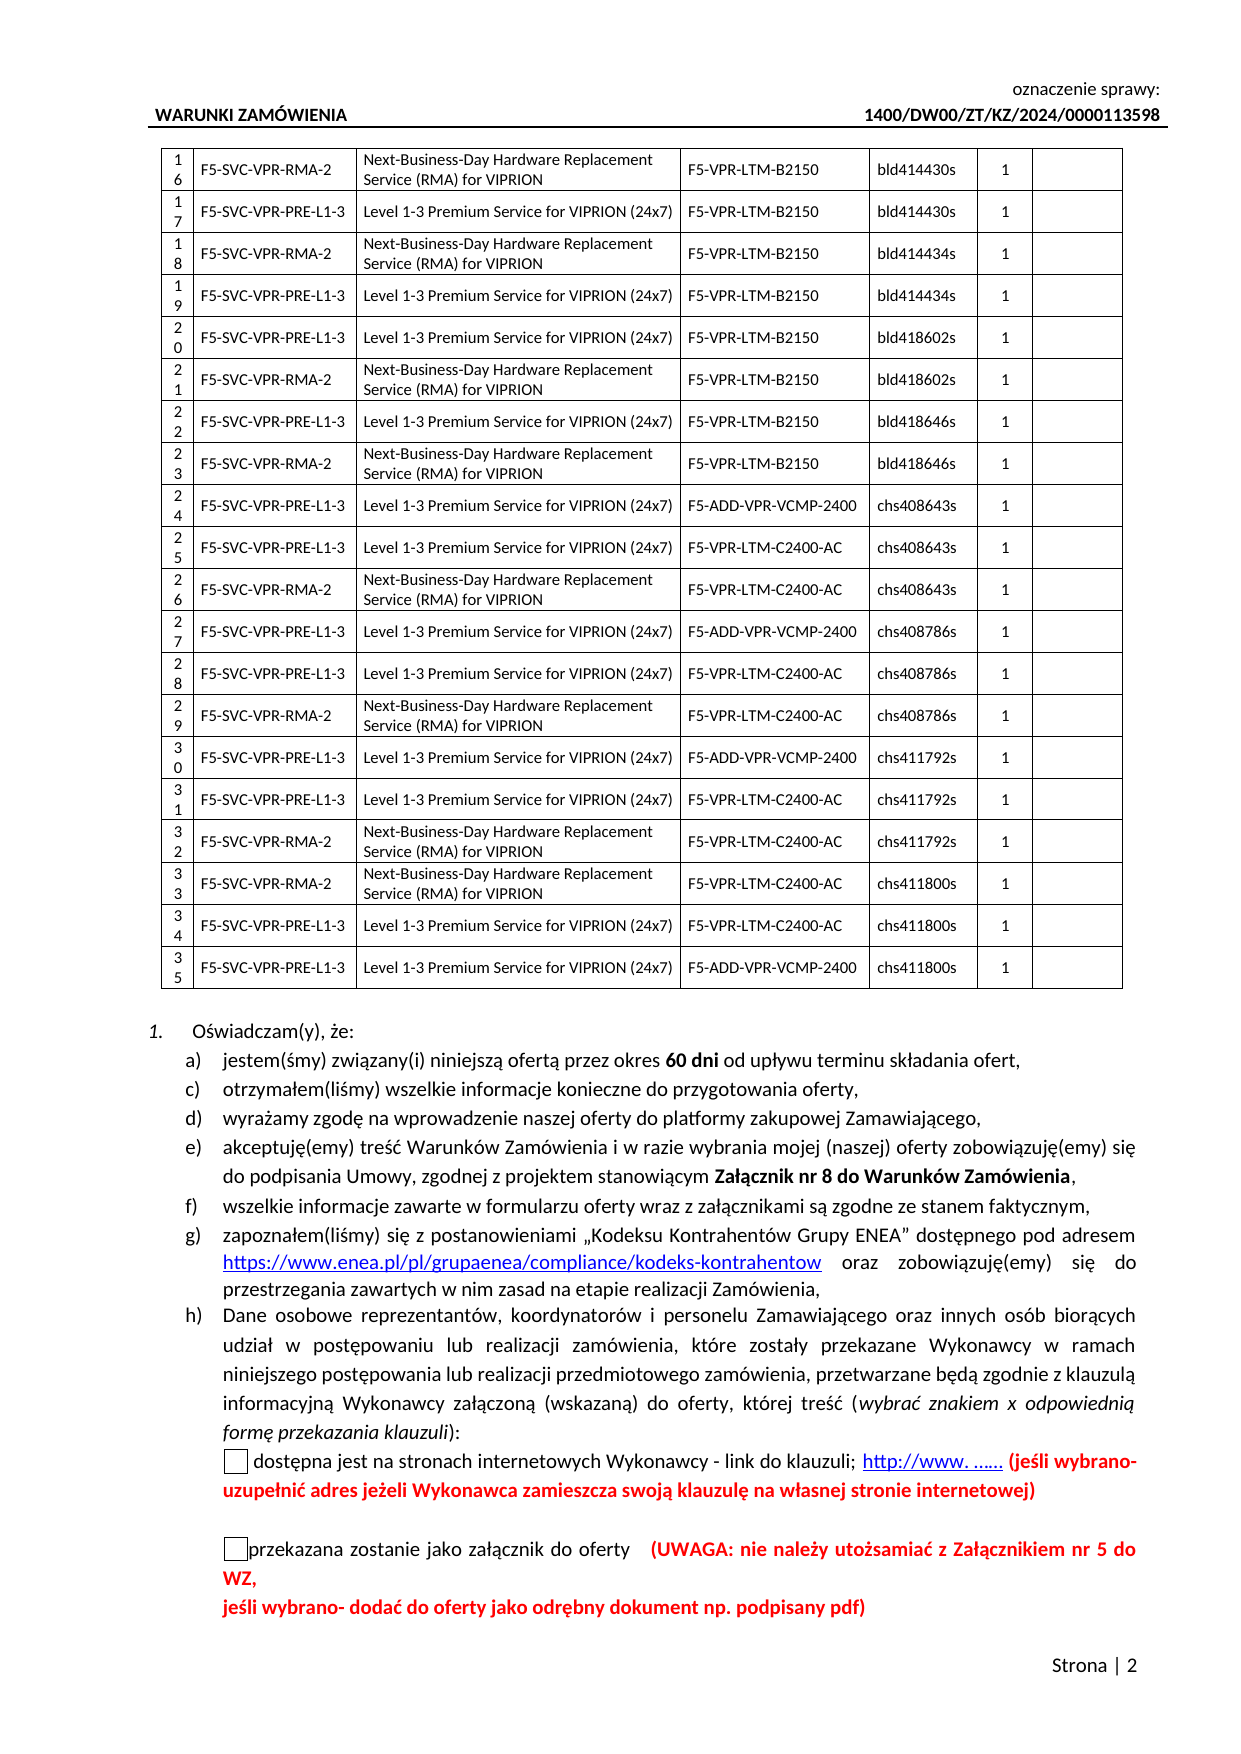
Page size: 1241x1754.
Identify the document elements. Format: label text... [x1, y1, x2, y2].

table_cell 25 [162, 527, 193, 568]
table_cell [1033, 485, 1122, 526]
table_cell [1033, 611, 1122, 652]
table_cell [1033, 233, 1122, 274]
table_cell 1 [978, 527, 1032, 568]
table_cell F5-SVC-VPR-PRE-L1-3 [194, 905, 356, 946]
list jestem(śmy) związany(i) niniejszą ofertą przez okres 60 dni od upływu terminu składania ofert, [185, 1047, 1137, 1072]
table_cell 1 [978, 611, 1032, 652]
table_cell F5-SVC-VPR-RMA-2 [194, 820, 356, 862]
list zapoznałem(liśmy) się z postanowieniami „Kodeksu Kontrahentów Grupy ENEA” dostępnego pod adresem https://www.enea.pl/pl/grupaenea/compliance/kodeks-kontrahentow oraz zobowiązuję(emy) się do przestrzegania zawartych w nim zasad na etapie realizacji Zamówienia, [185, 1222, 1137, 1301]
table_cell F5-VPR-LTM-C2400-AC [681, 863, 869, 904]
table_cell chs408786s [870, 611, 977, 652]
table_cell Next-Business-Day Hardware Replacement Service (RMA) for VIPRION [357, 233, 680, 274]
table_cell [1033, 695, 1122, 736]
table_cell 27 [162, 611, 193, 652]
table_cell bld418646s [870, 401, 977, 442]
table_cell 1 [978, 359, 1032, 400]
table_cell 32 [162, 820, 193, 862]
table_cell [1033, 653, 1122, 693]
table_cell F5-SVC-VPR-RMA-2 [194, 695, 356, 736]
table_cell F5-ADD-VPR-VCMP-2400 [681, 611, 869, 652]
table_cell [1033, 527, 1122, 568]
table_cell 18 [162, 233, 193, 274]
table_cell [1033, 359, 1122, 400]
table_cell Next-Business-Day Hardware Replacement Service (RMA) for VIPRION [357, 820, 680, 862]
table_cell F5-VPR-LTM-C2400-AC [681, 779, 869, 819]
table_cell 29 [162, 695, 193, 736]
table_cell 19 [162, 275, 193, 316]
table_cell F5-VPR-LTM-B2150 [681, 359, 869, 400]
table_cell F5-VPR-LTM-B2150 [681, 401, 869, 442]
table_cell F5-SVC-VPR-RMA-2 [194, 359, 356, 400]
table_cell F5-VPR-LTM-B2150 [681, 443, 869, 484]
table_cell chs408643s [870, 485, 977, 526]
table_cell F5-SVC-VPR-PRE-L1-3 [194, 527, 356, 568]
table_cell 1 [978, 569, 1032, 610]
table_cell Level 1-3 Premium Service for VIPRION (24x7) [357, 191, 680, 232]
table_cell 31 [162, 779, 193, 819]
table_cell F5-SVC-VPR-PRE-L1-3 [194, 191, 356, 232]
table_cell 1 [978, 947, 1032, 988]
table_cell F5-SVC-VPR-RMA-2 [194, 149, 356, 190]
list wszelkie informacje zawarte w formularzu oferty wraz z załącznikami są zgodne ze stanem faktycznym, [185, 1193, 1137, 1218]
table_cell F5-VPR-LTM-B2150 [681, 317, 869, 358]
table_cell Next-Business-Day Hardware Replacement Service (RMA) for VIPRION [357, 863, 680, 904]
table_cell Level 1-3 Premium Service for VIPRION (24x7) [357, 401, 680, 442]
table_cell [1033, 905, 1122, 946]
table_cell Next-Business-Day Hardware Replacement Service (RMA) for VIPRION [357, 695, 680, 736]
table_cell F5-SVC-VPR-PRE-L1-3 [194, 317, 356, 358]
table_cell Level 1-3 Premium Service for VIPRION (24x7) [357, 485, 680, 526]
table_cell chs408786s [870, 653, 977, 693]
table_cell [1033, 820, 1122, 862]
table_cell Level 1-3 Premium Service for VIPRION (24x7) [357, 779, 680, 819]
table_cell bld414434s [870, 275, 977, 316]
table_cell 16 [162, 149, 193, 190]
table_cell Next-Business-Day Hardware Replacement Service (RMA) for VIPRION [357, 569, 680, 610]
table_cell 22 [162, 401, 193, 442]
table_cell F5-SVC-VPR-PRE-L1-3 [194, 653, 356, 693]
table_cell 1 [978, 191, 1032, 232]
table_cell 24 [162, 485, 193, 526]
table_cell Level 1-3 Premium Service for VIPRION (24x7) [357, 947, 680, 988]
table_cell chs411792s [870, 820, 977, 862]
list przekazana zostanie jako załącznik do oferty (UWAGA: nie należy utożsamiać z Załącznikiem nr 5 do WZ, [223, 1536, 1137, 1591]
table_cell F5-SVC-VPR-PRE-L1-3 [194, 401, 356, 442]
table_cell Level 1-3 Premium Service for VIPRION (24x7) [357, 611, 680, 652]
table_cell 34 [162, 905, 193, 946]
table_cell F5-SVC-VPR-RMA-2 [194, 233, 356, 274]
table_cell 26 [162, 569, 193, 610]
table_cell F5-ADD-VPR-VCMP-2400 [681, 737, 869, 778]
table_cell bld418646s [870, 443, 977, 484]
table_cell [1033, 149, 1122, 190]
table_cell F5-SVC-VPR-PRE-L1-3 [194, 779, 356, 819]
table_cell [1033, 275, 1122, 316]
table_cell 1 [978, 737, 1032, 778]
table_cell F5-SVC-VPR-PRE-L1-3 [194, 947, 356, 988]
table_cell chs411792s [870, 779, 977, 819]
table_cell F5-VPR-LTM-C2400-AC [681, 695, 869, 736]
table_cell 21 [162, 359, 193, 400]
table_cell F5-SVC-VPR-PRE-L1-3 [194, 611, 356, 652]
table_cell F5-VPR-LTM-C2400-AC [681, 569, 869, 610]
table_cell Next-Business-Day Hardware Replacement Service (RMA) for VIPRION [357, 149, 680, 190]
table_cell 30 [162, 737, 193, 778]
table_cell 1 [978, 149, 1032, 190]
table_cell bld418602s [870, 359, 977, 400]
list wyrażamy zgodę na wprowadzenie naszej oferty do platformy zakupowej Zamawiającego, [185, 1105, 1137, 1131]
table_cell 1 [978, 653, 1032, 693]
table_cell 17 [162, 191, 193, 232]
table_cell F5-VPR-LTM-B2150 [681, 149, 869, 190]
table_cell F5-ADD-VPR-VCMP-2400 [681, 485, 869, 526]
table_cell 1 [978, 401, 1032, 442]
table_cell Level 1-3 Premium Service for VIPRION (24x7) [357, 527, 680, 568]
table_cell F5-SVC-VPR-RMA-2 [194, 863, 356, 904]
table_cell 35 [162, 947, 193, 988]
table_cell F5-VPR-LTM-C2400-AC [681, 820, 869, 862]
table_cell chs408643s [870, 527, 977, 568]
table_cell bld414434s [870, 233, 977, 274]
table_cell 23 [162, 443, 193, 484]
table_cell 1 [978, 779, 1032, 819]
table_cell F5-SVC-VPR-PRE-L1-3 [194, 737, 356, 778]
table_cell bld414430s [870, 191, 977, 232]
table_cell 1 [978, 275, 1032, 316]
table_cell F5-SVC-VPR-PRE-L1-3 [194, 275, 356, 316]
list akceptuję(emy) treść Warunków Zamówienia i w razie wybrania mojej (naszej) oferty zobowiązuję(emy) się do podpisania Umowy, zgodnej z projektem stanowiącym Załącznik nr 8 do Warunków Zamówienia, [185, 1134, 1137, 1189]
table_cell 1 [978, 905, 1032, 946]
table_cell 1 [978, 317, 1032, 358]
table_cell F5-VPR-LTM-C2400-AC [681, 653, 869, 693]
table_cell F5-VPR-LTM-C2400-AC [681, 527, 869, 568]
table_cell [1033, 569, 1122, 610]
table_cell Level 1-3 Premium Service for VIPRION (24x7) [357, 317, 680, 358]
list dostępna jest na stronach internetowych Wykonawcy - link do klauzuli; http://www. …… (jeśli wybrano- uzupełnić adres jeżeli Wykonawca zamieszcza swoją klauzulę na własnej stronie internetowej) [223, 1448, 1137, 1503]
table_cell 28 [162, 653, 193, 693]
table_cell chs411800s [870, 905, 977, 946]
list Oświadczam(y), że: [148, 1018, 1141, 1043]
table_cell F5-VPR-LTM-B2150 [681, 275, 869, 316]
table_cell [1033, 947, 1122, 988]
table_cell chs411792s [870, 737, 977, 778]
table_cell [1033, 863, 1122, 904]
table_cell [1033, 317, 1122, 358]
table_cell F5-SVC-VPR-RMA-2 [194, 443, 356, 484]
table_cell F5-ADD-VPR-VCMP-2400 [681, 947, 869, 988]
table_cell chs411800s [870, 863, 977, 904]
table_cell Level 1-3 Premium Service for VIPRION (24x7) [357, 653, 680, 693]
table_cell [1033, 737, 1122, 778]
table_cell F5-VPR-LTM-B2150 [681, 233, 869, 274]
table_cell F5-VPR-LTM-B2150 [681, 191, 869, 232]
table_cell Level 1-3 Premium Service for VIPRION (24x7) [357, 905, 680, 946]
table_cell 1 [978, 863, 1032, 904]
list jeśli wybrano- dodać do oferty jako odrębny dokument np. podpisany pdf) [223, 1594, 1137, 1620]
table_cell 33 [162, 863, 193, 904]
table_cell chs411800s [870, 947, 977, 988]
table_cell [1033, 779, 1122, 819]
table_cell F5-SVC-VPR-PRE-L1-3 [194, 485, 356, 526]
table_cell Level 1-3 Premium Service for VIPRION (24x7) [357, 275, 680, 316]
table_cell F5-VPR-LTM-C2400-AC [681, 905, 869, 946]
table_cell 1 [978, 443, 1032, 484]
list Dane osobowe reprezentantów, koordynatorów i personelu Zamawiającego oraz innych osób biorących udział w postępowaniu lub realizacji zamówienia, które zostały przekazane Wykonawcy w ramach niniejszego postępowania lub realizacji przedmiotowego zamówienia, przetwarzane będą zgodnie z klauzulą informacyjną Wykonawcy załączoną (wskazaną) do oferty, której treść (wybrać znakiem x odpowiednią formę przekazania klauzuli): [185, 1303, 1137, 1445]
table_cell F5-SVC-VPR-RMA-2 [194, 569, 356, 610]
table_cell chs408643s [870, 569, 977, 610]
table_cell [1033, 191, 1122, 232]
table_cell 1 [978, 695, 1032, 736]
table_cell Next-Business-Day Hardware Replacement Service (RMA) for VIPRION [357, 443, 680, 484]
table_cell [1033, 443, 1122, 484]
table_cell bld414430s [870, 149, 977, 190]
table_cell 1 [978, 485, 1032, 526]
table_cell [1033, 401, 1122, 442]
table_cell 1 [978, 233, 1032, 274]
table_cell chs408786s [870, 695, 977, 736]
table_cell Next-Business-Day Hardware Replacement Service (RMA) for VIPRION [357, 359, 680, 400]
table_cell bld418602s [870, 317, 977, 358]
list otrzymałem(liśmy) wszelkie informacje konieczne do przygotowania oferty, [185, 1076, 1137, 1102]
table_cell Level 1-3 Premium Service for VIPRION (24x7) [357, 737, 680, 778]
table_cell 1 [978, 820, 1032, 862]
table_cell 20 [162, 317, 193, 358]
